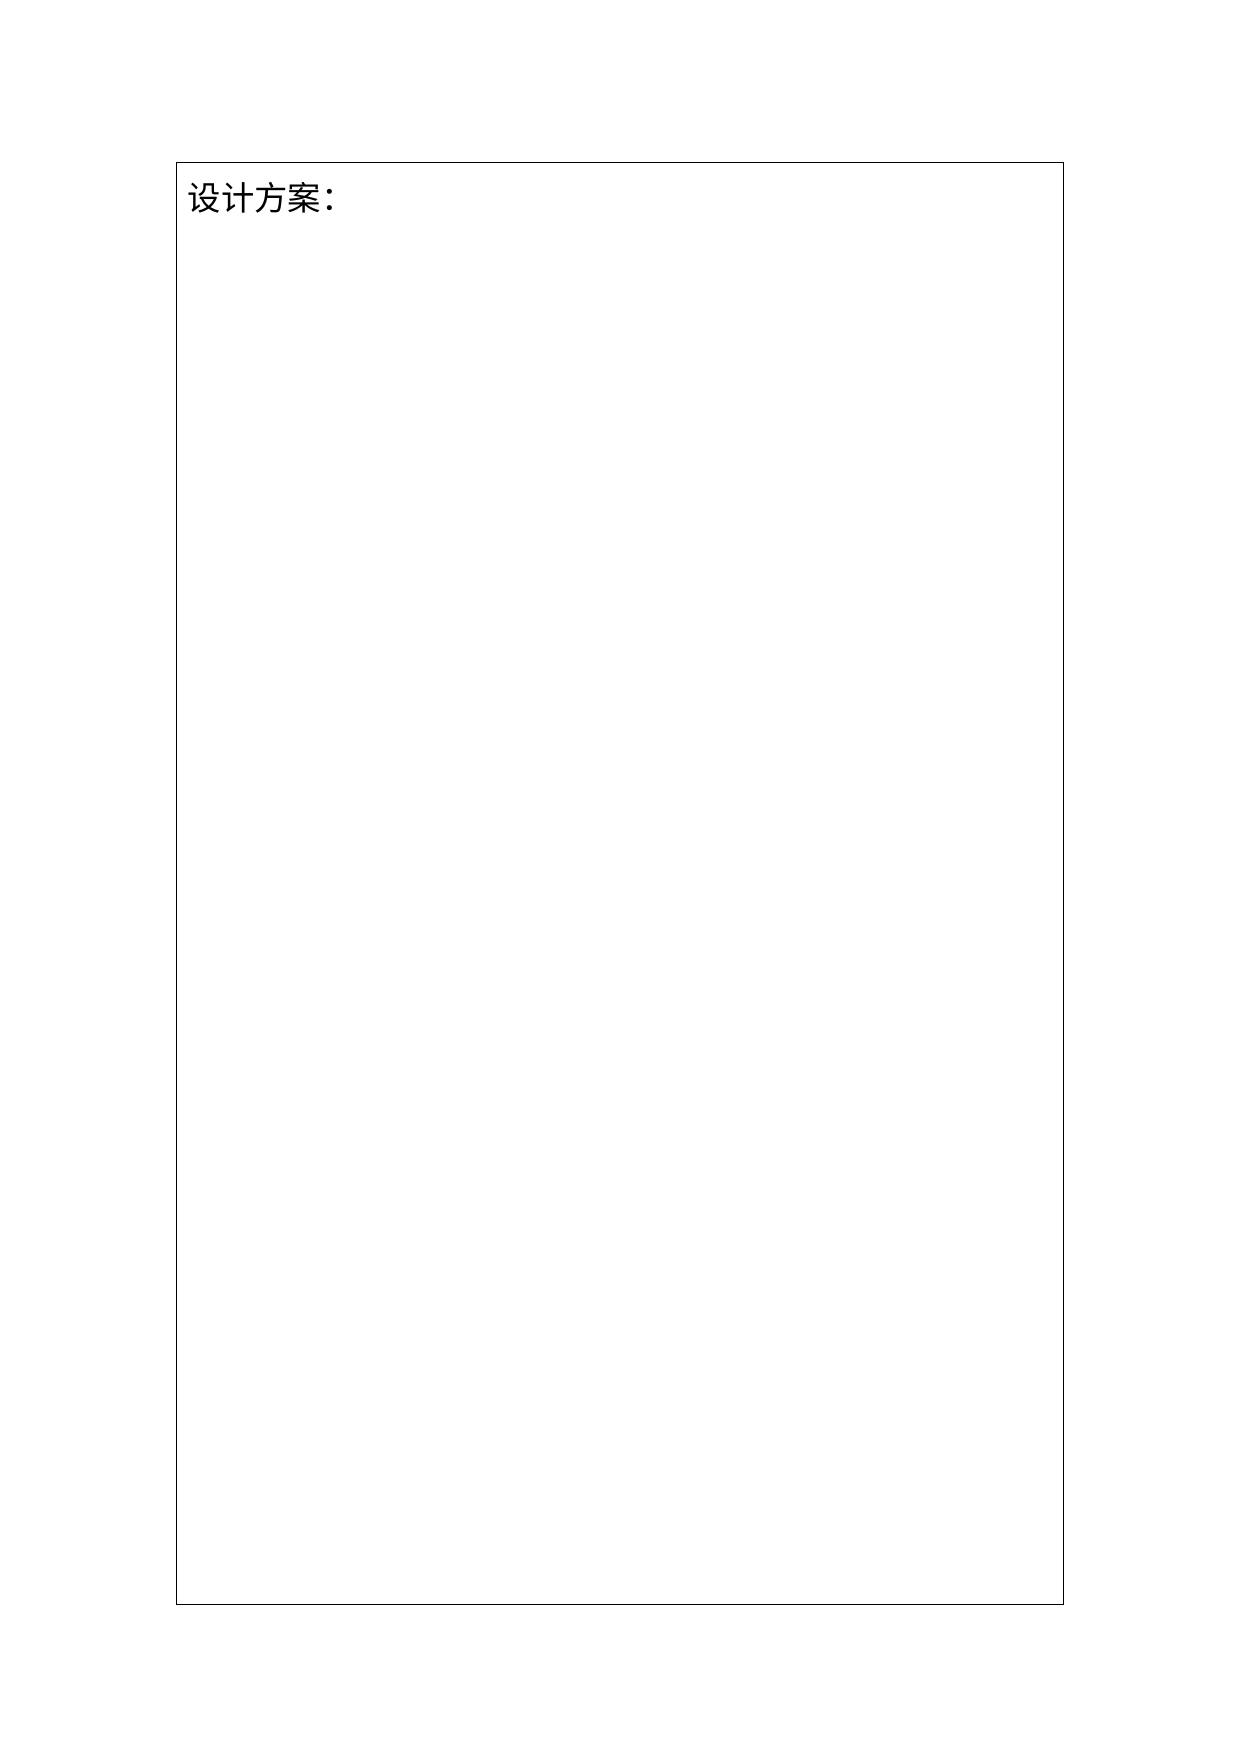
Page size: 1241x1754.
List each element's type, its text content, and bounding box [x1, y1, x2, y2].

table_cell 设计方案： [177, 163, 1063, 1604]
